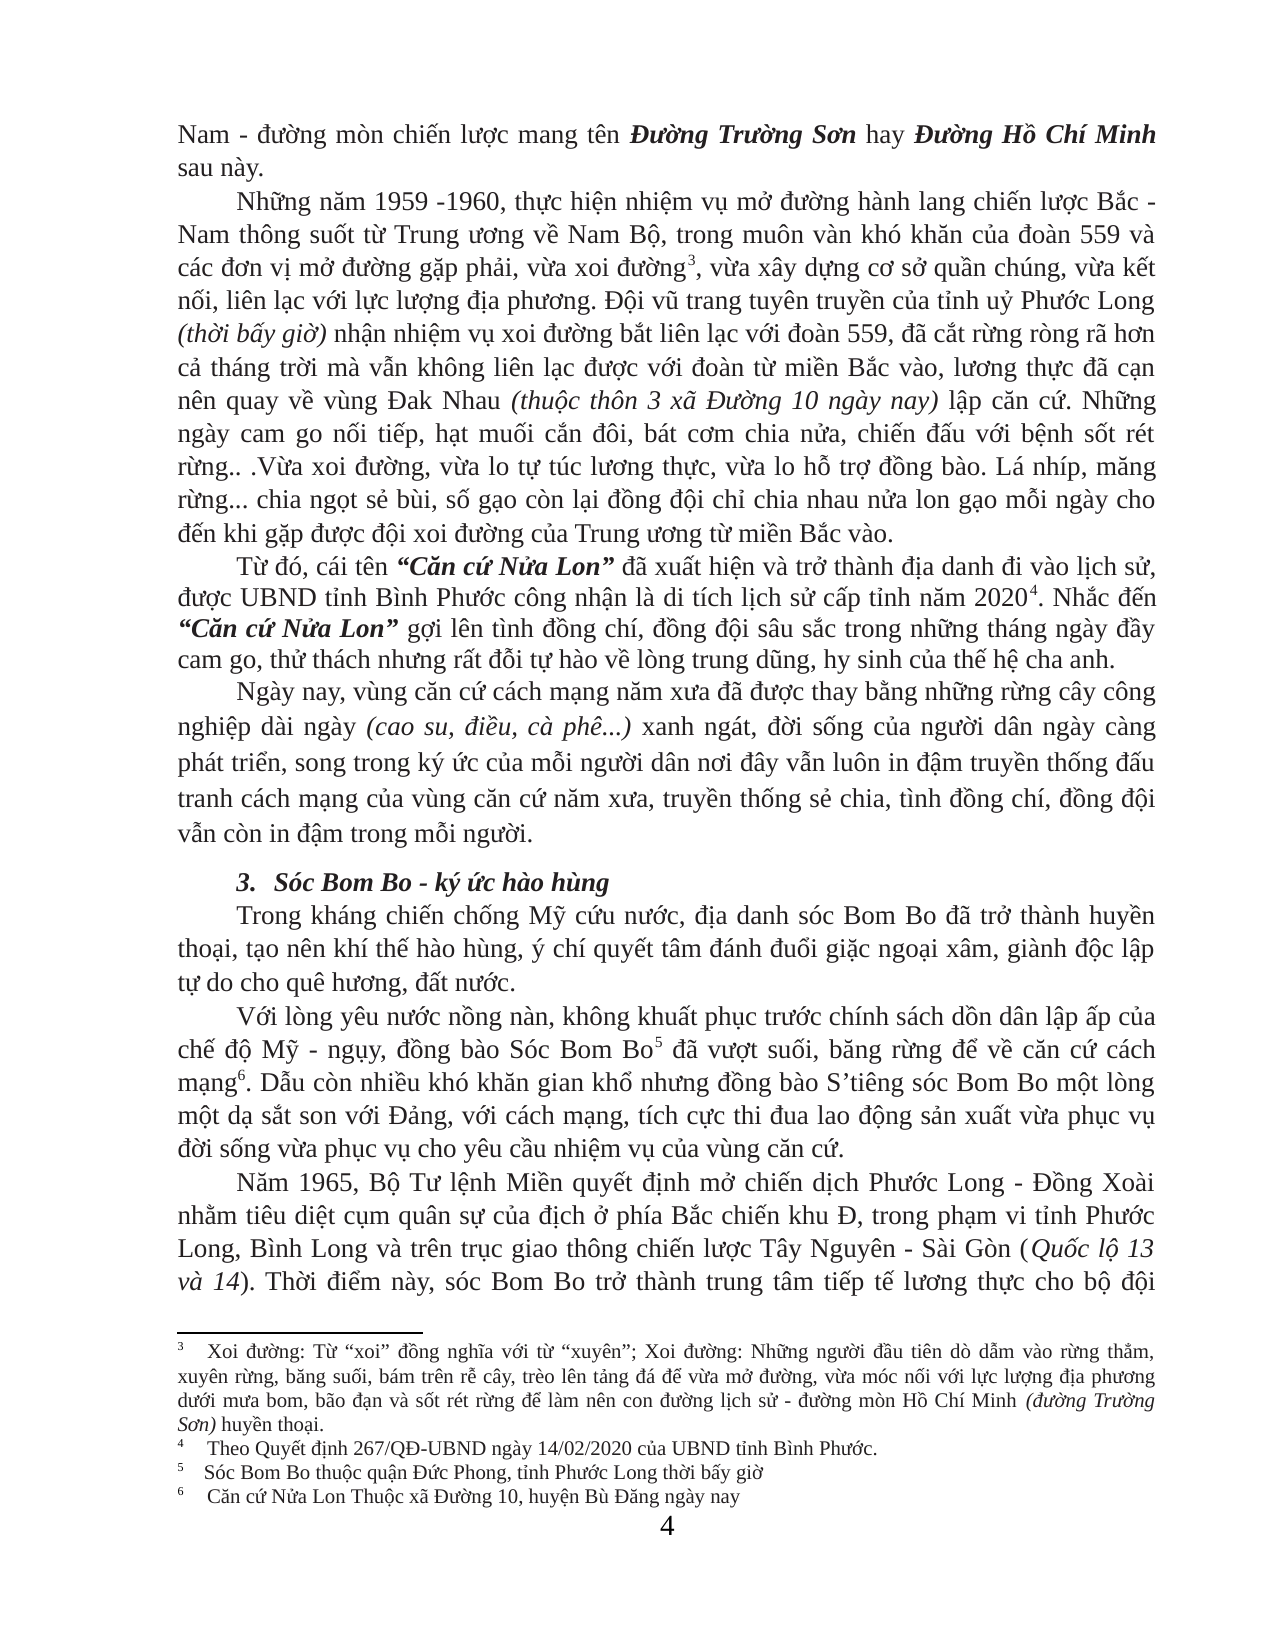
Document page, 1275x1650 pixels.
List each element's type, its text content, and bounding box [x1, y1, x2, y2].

text Trong kháng chiến chống Mỹ cứu nước, địa danh sóc Bom Bo đã trở thành huyền thoại, tạo nên khí thế hào hùng, ý chí quyết tâm đánh đuổi giặc ngoại xâm, giành độc lập tự do cho quê hương, đất nước. [177, 899, 1157, 997]
text Từ đó, cái tên “Căn cứ Nửa Lon” đã xuất hiện và trở thành địa danh đi vào lịch sử, được UBND tỉnh Bình Phước công nhận là di tích lịch sử cấp tỉnh năm 2020. Nhắc đến “Căn cứ Nửa Lon” gợi lên tình đồng chí, đồng đội sâu sắc trong những tháng ngày đầy cam go, thử thách nhưng rất đỗi tự hào về lòng trung dũng, hy sinh của thế hệ cha anh. [177, 550, 1157, 675]
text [177, 1166, 1157, 1297]
text Với lòng yêu nước nồng nàn, không khuất phục trước chính sách dồn dân lập ấp của chế độ Mỹ - ngụy, đồng bào Sóc Bom Bo đã vượt suối, băng rừng để về căn cứ cách mạng. Dẫu còn nhiều khó khăn gian khổ nhưng đồng bào S’tiêng sóc Bom Bo một lòng một dạ sắt son với Đảng, với cách mạng, tích cực thi đua lao động sản xuất vừa phục vụ đời sống vừa phục vụ cho yêu cầu nhiệm vụ của vùng căn cứ. [177, 1000, 1157, 1164]
text Ngày nay, vùng căn cứ cách mạng năm xưa đã được thay bằng những rừng cây công nghiệp dài ngày (cao su, điều, cà phê...) xanh ngát, đời sống của người dân ngày càng phát triển, song trong ký ức của mỗi người dân nơi đây vẫn luôn in đậm truyền thống đấu tranh cách mạng của vùng căn cứ năm xưa, truyền thống sẻ chia, tình đồng chí, đồng đội vẫn còn in đậm trong mỗi người. [177, 675, 1157, 849]
list Sóc Bom Bo - ký ức hào hùng [236, 866, 1157, 897]
text Những năm 1959 -1960, thực hiện nhiệm vụ mở đường hành lang chiến lược Bắc - Nam thông suốt từ Trung ương về Nam Bộ, trong muôn vàn khó khăn của đoàn 559 và các đơn vị mở đường gặp phải, vừa xoi đường, vừa xây dựng cơ sở quần chúng, vừa kết nối, liên lạc với lực lượng địa phương. Đội vũ trang tuyên truyền của tỉnh uỷ Phước Long (thời bấy giờ) nhận nhiệm vụ xoi đường bắt liên lạc với đoàn 559, đã cắt rừng ròng rã hơn cả tháng trời mà vẫn không liên lạc được với đoàn từ miền Bắc vào, lương thực đã cạn nên quay về vùng Đak Nhau (thuộc thôn 3 xã Đường 10 ngày nay) lập căn cứ. Những ngày cam go nối tiếp, hạt muối cắn đôi, bát cơm chia nửa, chiến đấu với bệnh sốt rét rừng.. .Vừa xoi đường, vừa lo tự túc lương thực, vừa lo hỗ trợ đồng bào. Lá nhíp, măng rừng... chia ngọt sẻ bùi, số gạo còn lại đồng đội chỉ chia nhau nửa lon gạo mỗi ngày cho đến khi gặp được đội xoi đường của Trung ương từ miền Bắc vào. [177, 184, 1157, 548]
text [177, 118, 1157, 182]
